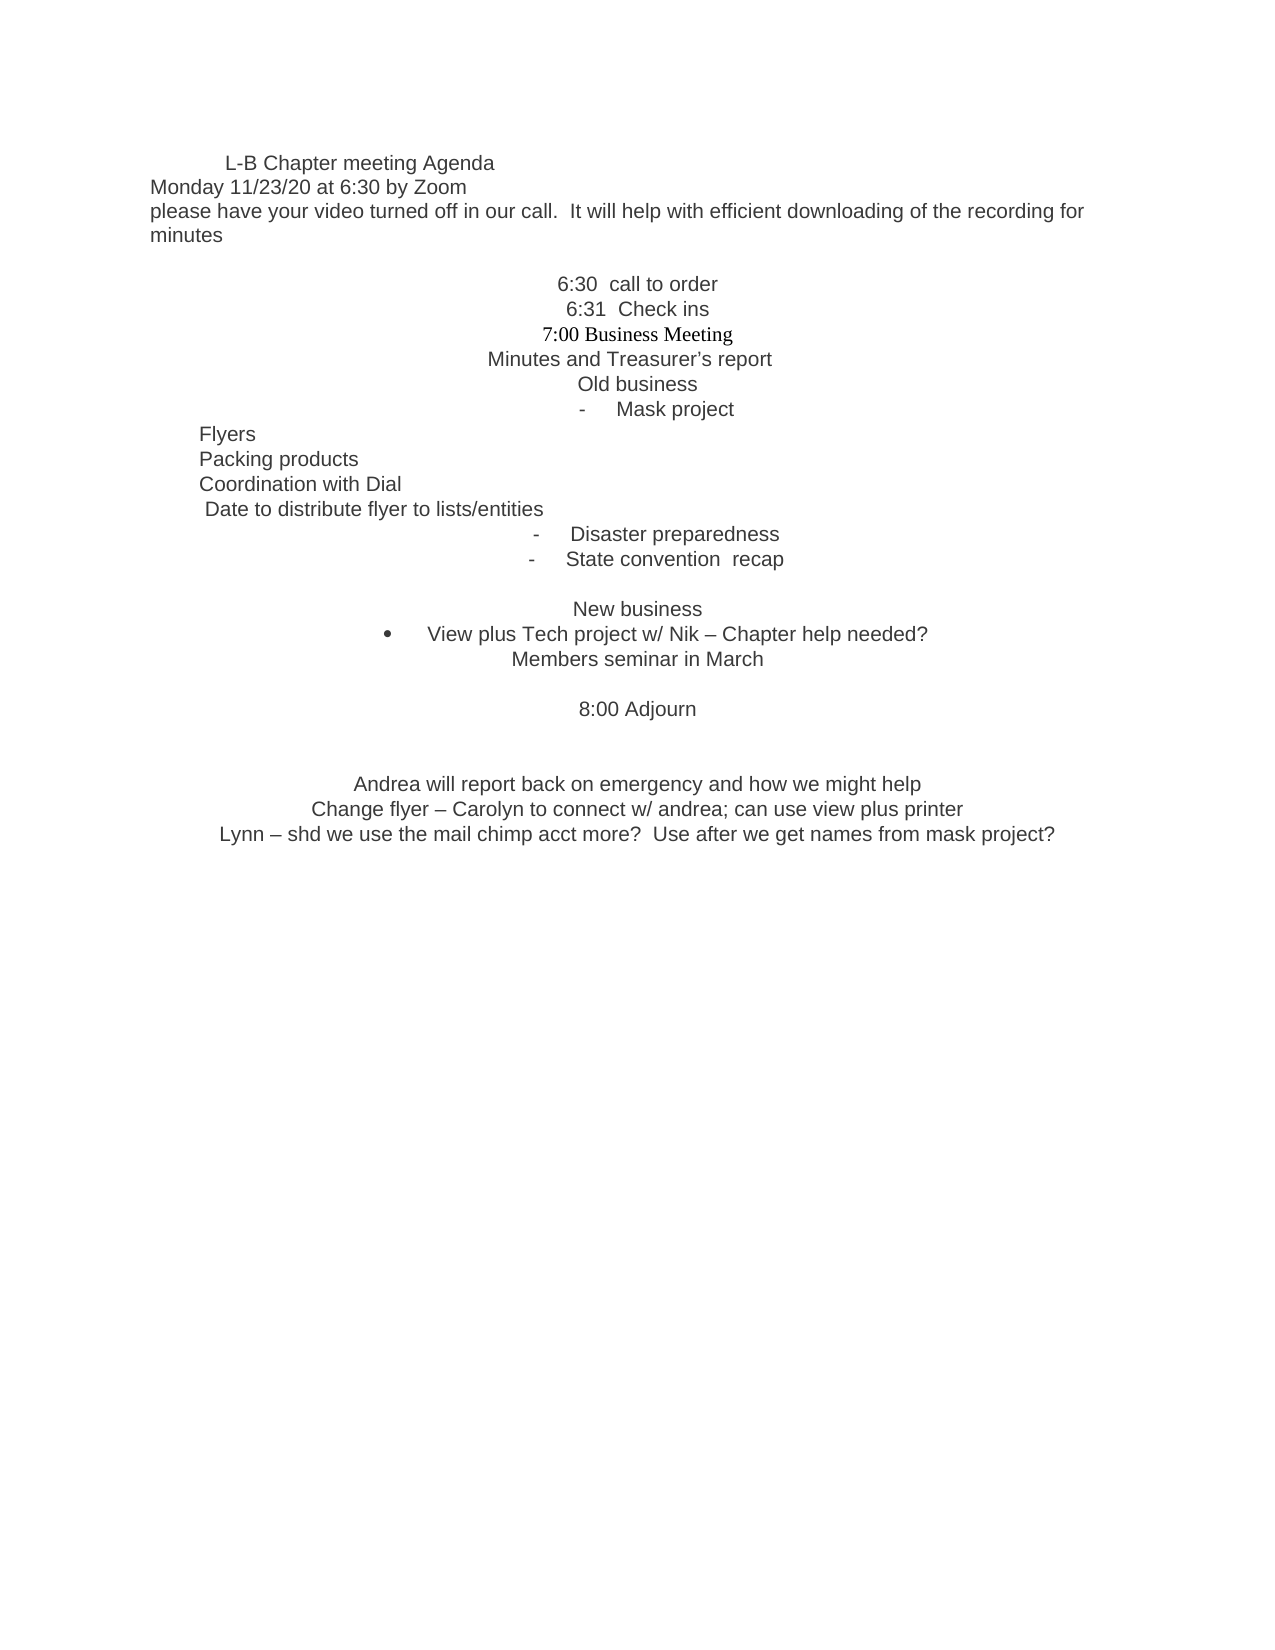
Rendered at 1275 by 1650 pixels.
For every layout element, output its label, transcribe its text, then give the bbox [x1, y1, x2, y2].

text Andrea will report back on emergency and how we might help [150, 771, 1125, 796]
list View plus Tech project w/ Nik – Chapter help needed? [187, 621, 1125, 646]
text Monday 11/23/20 at 6:30 by Zoom [150, 175, 1125, 199]
text please have your video turned off in our call. It will help with efficient downloading of the recording for minutes [150, 199, 1125, 247]
list State convention recap [187, 546, 1125, 571]
text Coordination with Dial [187, 471, 1125, 496]
text 6:30 call to order [150, 271, 1125, 296]
text Change flyer – Carolyn to connect w/ andrea; can use view plus printer [150, 796, 1125, 821]
text 6:31 Check ins [150, 296, 1125, 321]
list Mask project [187, 396, 1125, 421]
text Minutes and Treasurer’s report [150, 346, 1125, 371]
text Members seminar in March [150, 646, 1125, 671]
text L-B Chapter meeting Agenda [150, 150, 1125, 175]
text Flyers [187, 421, 1125, 446]
text Date to distribute flyer to lists/entities [187, 496, 1125, 521]
text Lynn – shd we use the mail chimp acct more? Use after we get names from mask project? [150, 821, 1125, 846]
text Old business [150, 371, 1125, 396]
text Packing products [187, 446, 1125, 471]
list Disaster preparedness [187, 521, 1125, 546]
text 7:00 Business Meeting [150, 321, 1125, 346]
text New business [150, 596, 1125, 621]
text 8:00 Adjourn [150, 696, 1125, 721]
